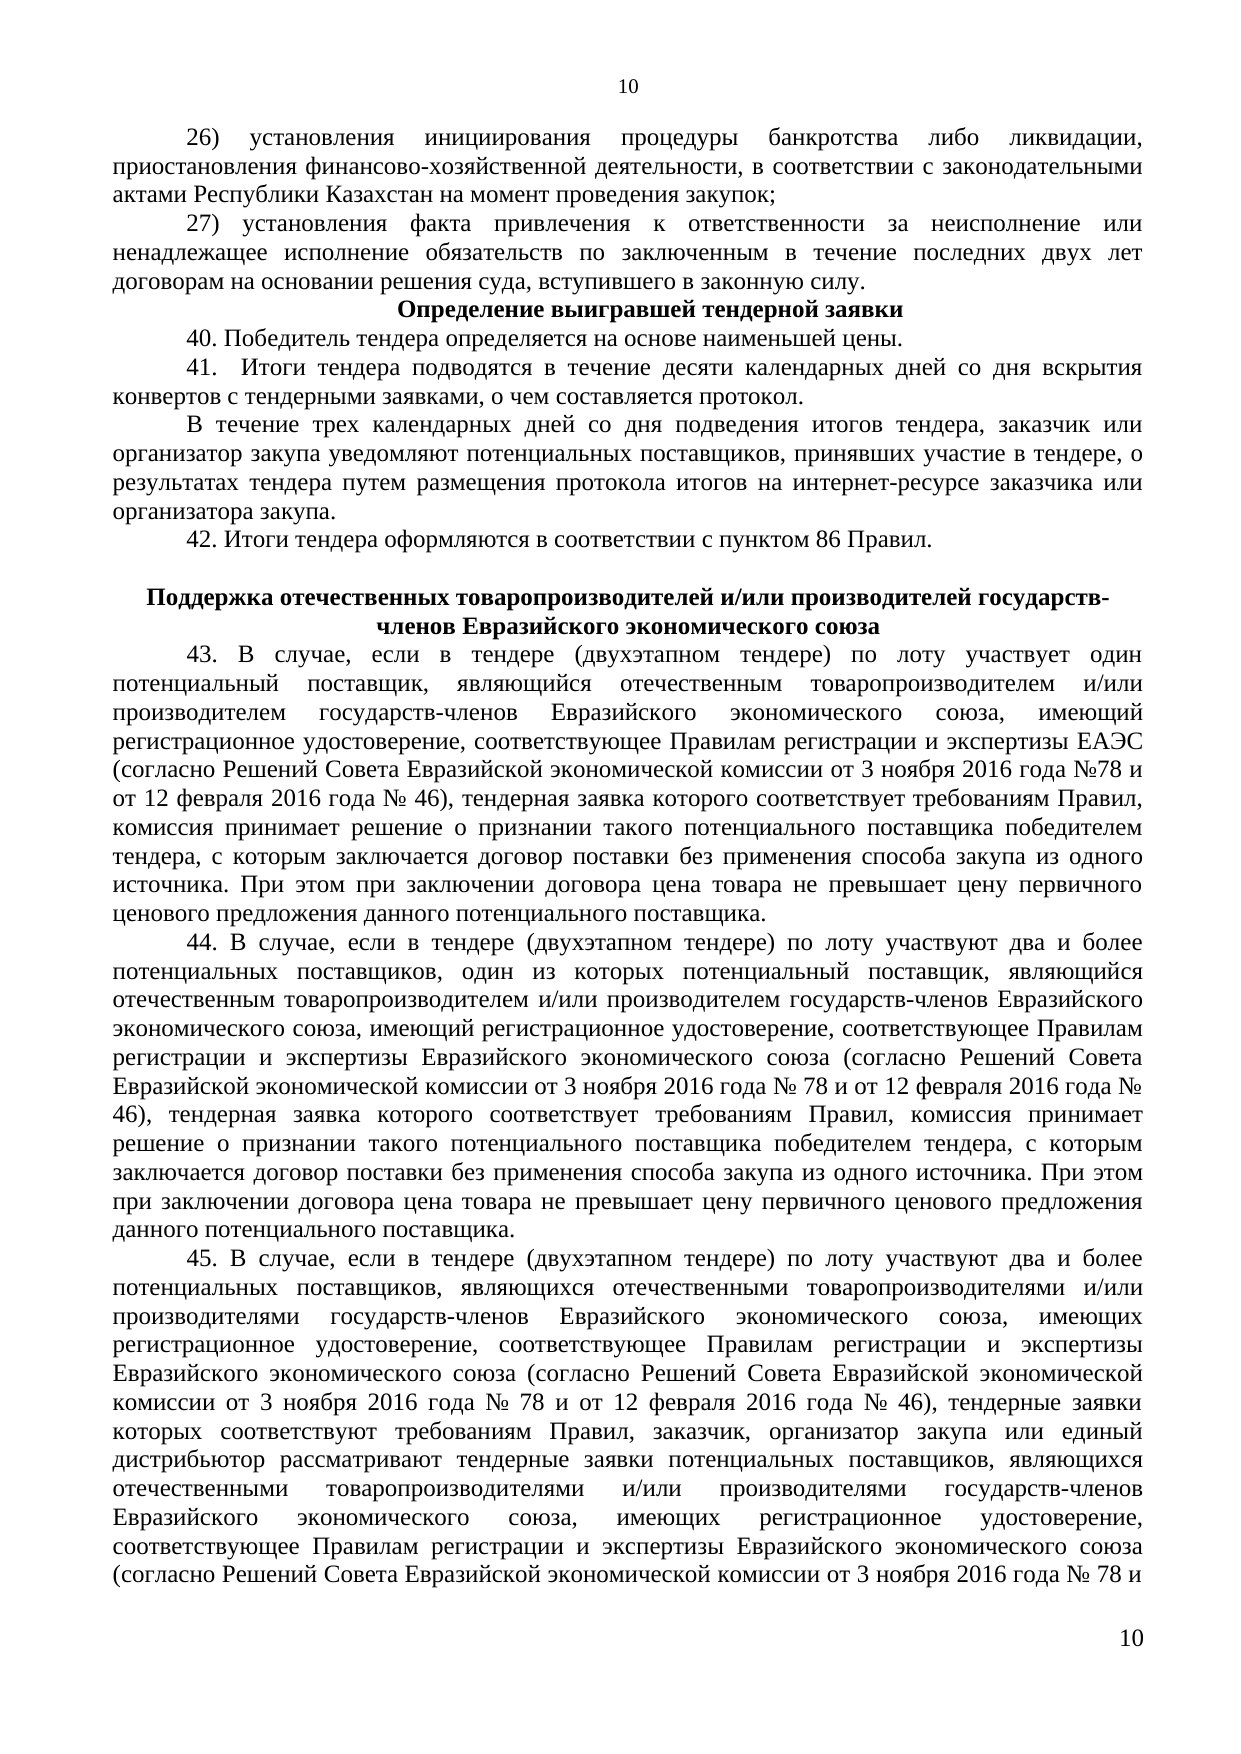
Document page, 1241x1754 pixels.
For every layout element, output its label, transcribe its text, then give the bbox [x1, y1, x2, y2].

text 41. Итоги тендера подводятся в течение десяти календарных дней со дня вскрытия конвертов с тендерными заявками, о чем составляется протокол. [112, 352, 1144, 409]
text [112, 1243, 1144, 1588]
text 42. Итоги тендера оформляются в соответствии с пунктом 86 Правил. [112, 524, 1144, 553]
text 43. В случае, если в тендере (двухэтапном тендере) по лоту участвует один потенциальный поставщик, являющийся отечественным товаропроизводителем и/или производителем государств-членов Евразийского экономического союза, имеющий регистрационное удостоверение, соответствующее Правилам регистрации и экспертизы ЕАЭС (согласно Решений Совета Евразийской экономической комиссии от 3 ноября 2016 года №78 и от 12 февраля 2016 года № 46), тендерная заявка которого соответствует требованиям Правил, комиссия принимает решение о признании такого потенциального поставщика победителем тендера, с которым заключается договор поставки без применения способа закупа из одного источника. При этом при заключении договора цена товара не превышает цену первичного ценового предложения данного потенциального поставщика. [112, 639, 1144, 927]
text 27) установления факта привлечения к ответственности за неисполнение или ненадлежащее исполнение обязательств по заключенным в течение последних двух лет договорам на основании решения суда, вступившего в законную силу. [112, 208, 1144, 294]
text Поддержка отечественных товаропроизводителей и/или производителей государств-членов Евразийского экономического союза [112, 582, 1144, 639]
text В течение трех календарных дней со дня подведения итогов тендера, заказчик или организатор закупа уведомляют потенциальных поставщиков, принявших участие в тендере, о результатах тендера путем размещения протокола итогов на интернет-ресурсе заказчика или организатора закупа. [112, 409, 1144, 524]
text 40. Победитель тендера определяется на основе наименьшей цены. [112, 323, 1144, 352]
text 26) установления инициирования процедуры банкротства либо ликвидации, приостановления финансово-хозяйственной деятельности, в соответствии с законодательными актами Республики Казахстан на момент проведения закупок; [112, 122, 1144, 208]
text Определение выигравшей тендерной заявки [112, 294, 1144, 323]
text 44. В случае, если в тендере (двухэтапном тендере) по лоту участвуют два и более потенциальных поставщиков, один из которых потенциальный поставщик, являющийся отечественным товаропроизводителем и/или производителем государств-членов Евразийского экономического союза, имеющий регистрационное удостоверение, соответствующее Правилам регистрации и экспертизы Евразийского экономического союза (согласно Решений Совета Евразийской экономической комиссии от 3 ноября 2016 года № 78 и от 12 февраля 2016 года № 46), тендерная заявка которого соответствует требованиям Правил, комиссия принимает решение о признании такого потенциального поставщика победителем тендера, с которым заключается договор поставки без применения способа закупа из одного источника. При этом при заключении договора цена товара не превышает цену первичного ценового предложения данного потенциального поставщика. [112, 927, 1144, 1243]
